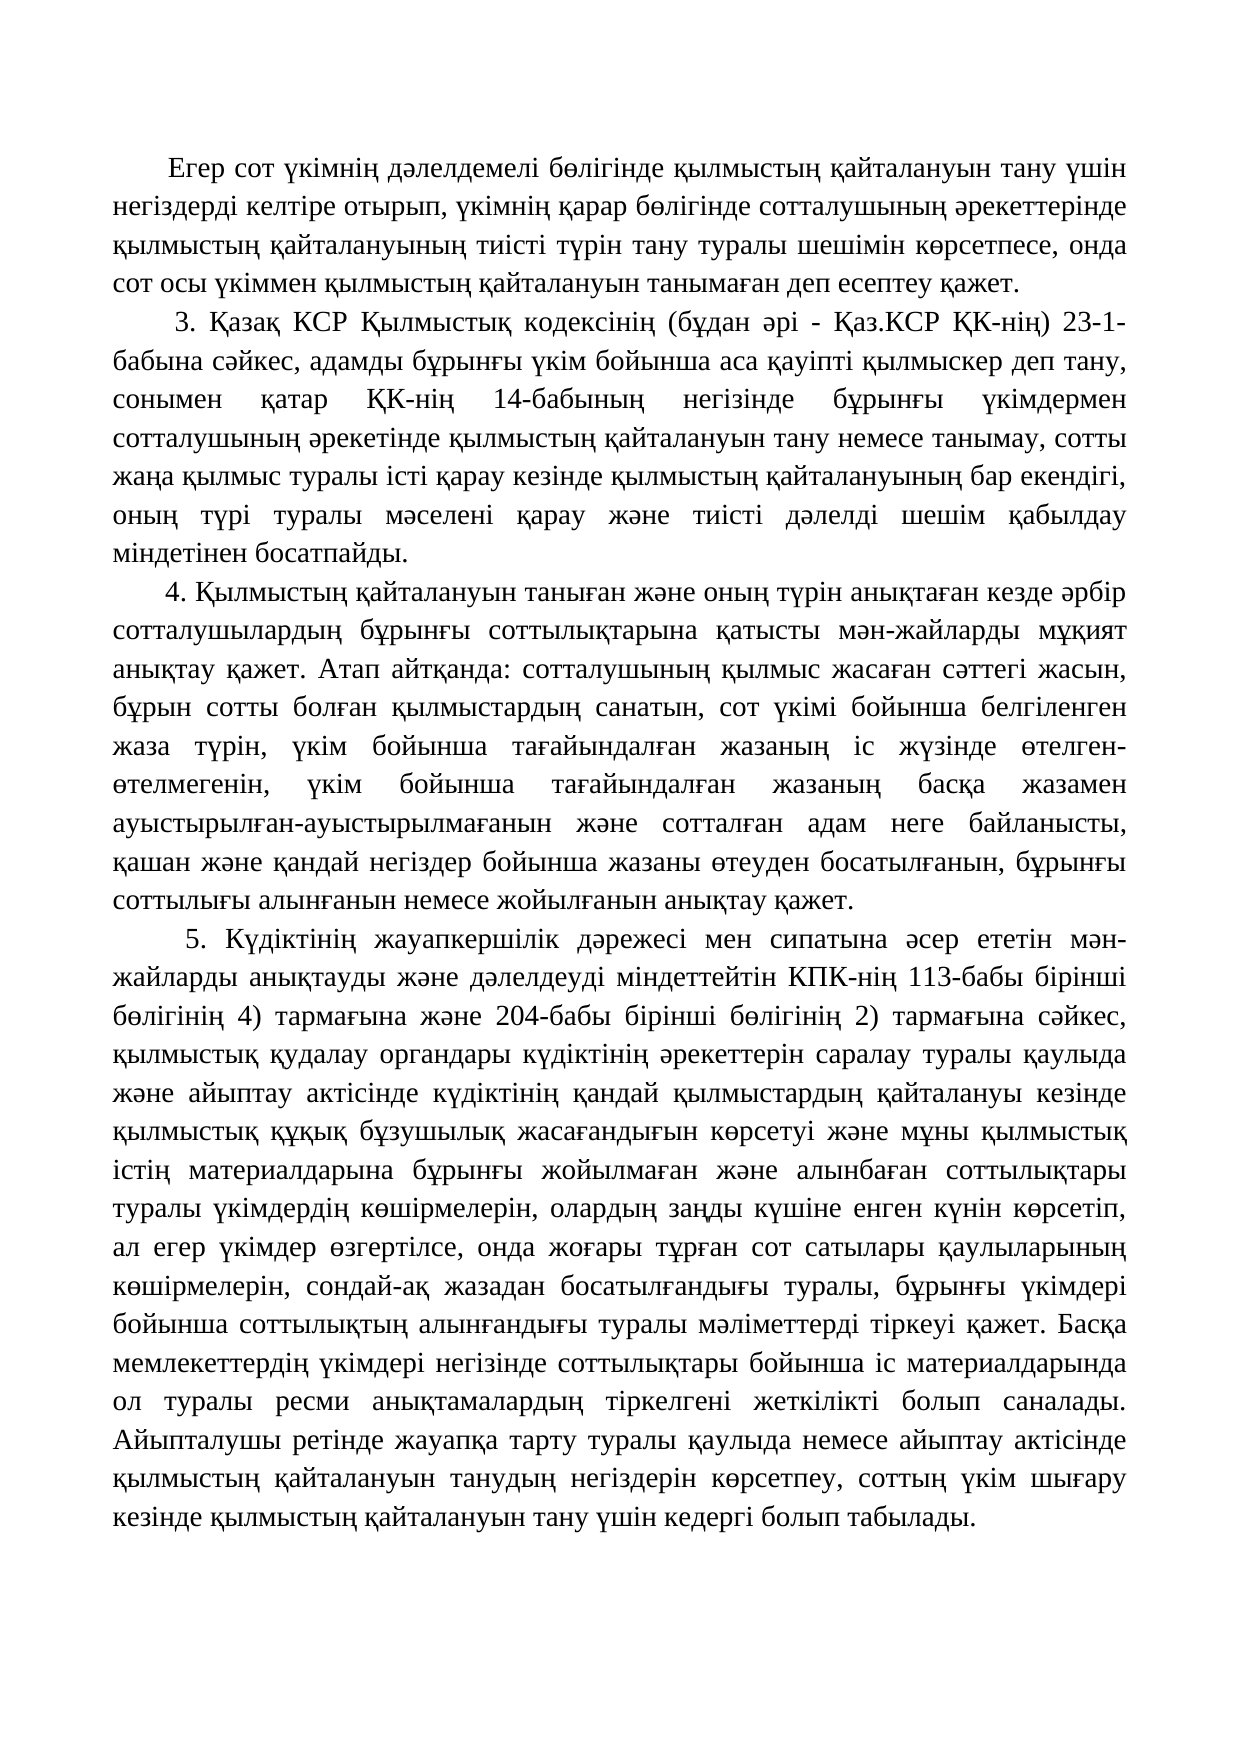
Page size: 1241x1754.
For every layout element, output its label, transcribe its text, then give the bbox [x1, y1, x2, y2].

text Егер сот үкімнің дәлелдемелі бөлігінде қылмыстың қайталануын тану үшін негіздерді келтіре отырып, үкімнің қарар бөлігінде сотталушының әрекеттерінде қылмыстың қайталануының тиісті түрін тану туралы шешімін көрсетпесе, онда сот осы үкіммен қылмыстың қайталануын танымаған деп есептеу қажет. [112, 150, 1128, 299]
text 5. Күдіктінің жауапкершілік дәрежесі мен сипатына әсер ететін мән-жайларды анықтауды және дәлелдеуді міндеттейтін КПК-нің 113-бабы бірінші бөлігінің 4) тармағына және 204-бабы бірінші бөлігінің 2) тармағына сәйкес, қылмыстық қудалау органдары күдіктінің әрекеттерін саралау туралы қаулыда және айыптау актісінде күдіктінің қандай қылмыстардың қайталануы кезінде қылмыстық құқық бұзушылық жасағандығын көрсетуі және мұны қылмыстық істің материалдарына бұрынғы жойылмаған және алынбаған соттылықтары туралы үкімдердің көшірмелерін, олардың заңды күшіне енген күнін көрсетіп, ал егер үкімдер өзгертілсе, онда жоғары тұрған сот сатылары қаулыларының көшірмелерін, сондай-ақ жазадан босатылғандығы туралы, бұрынғы үкімдері бойынша соттылықтың алынғандығы туралы мәліметтерді тіркеуі қажет. Басқа мемлекеттердің үкімдері негізінде соттылықтары бойынша іс материалдарында ол туралы ресми анықтамалардың тіркелгені жеткілікті болып саналады. Айыпталушы ретінде жауапқа тарту туралы қаулыда немесе айыптау актісінде қылмыстың қайталануын танудың негіздерін көрсетпеу, соттың үкім шығару кезінде қылмыстың қайталануын тану үшін кедергі болып табылады. [112, 921, 1128, 1532]
text 3. Қазақ КСР Қылмыстық кодексінің (бұдан әрі - Қаз.КСР ҚК-нің) 23-1-бабына сәйкес, адамды бұрынғы үкім бойынша аса қауіпті қылмыскер деп тану, сонымен қатар ҚК-нің 14-бабының негізінде бұрынғы үкімдермен сотталушының әрекетінде қылмыстың қайталануын тану немесе танымау, сотты жаңа қылмыс туралы істі қарау кезінде қылмыстың қайталануының бар екендігі, оның түрі туралы мәселені қарау және тиісті дәлелді шешім қабылдау міндетінен босатпайды. [112, 304, 1128, 569]
text 4. Қылмыстың қайталануын таныған және оның түрін анықтаған кезде әрбір сотталушылардың бұрынғы соттылықтарына қатысты мән-жайларды мұқият анықтау қажет. Атап айтқанда: сотталушының қылмыс жасаған сәттегі жасын, бұрын сотты болған қылмыстардың санатын, сот үкімі бойынша белгіленген жаза түрін, үкім бойынша тағайындалған жазаның іс жүзінде өтелген-өтелмегенін, үкім бойынша тағайындалған жазаның басқа жазамен ауыстырылған-ауыстырылмағанын және сотталған адам неге байланысты, қашан және қандай негіздер бойынша жазаны өтеуден босатылғанын, бұрынғы соттылығы алынғанын немесе жойылғанын анықтау қажет. [112, 574, 1128, 916]
